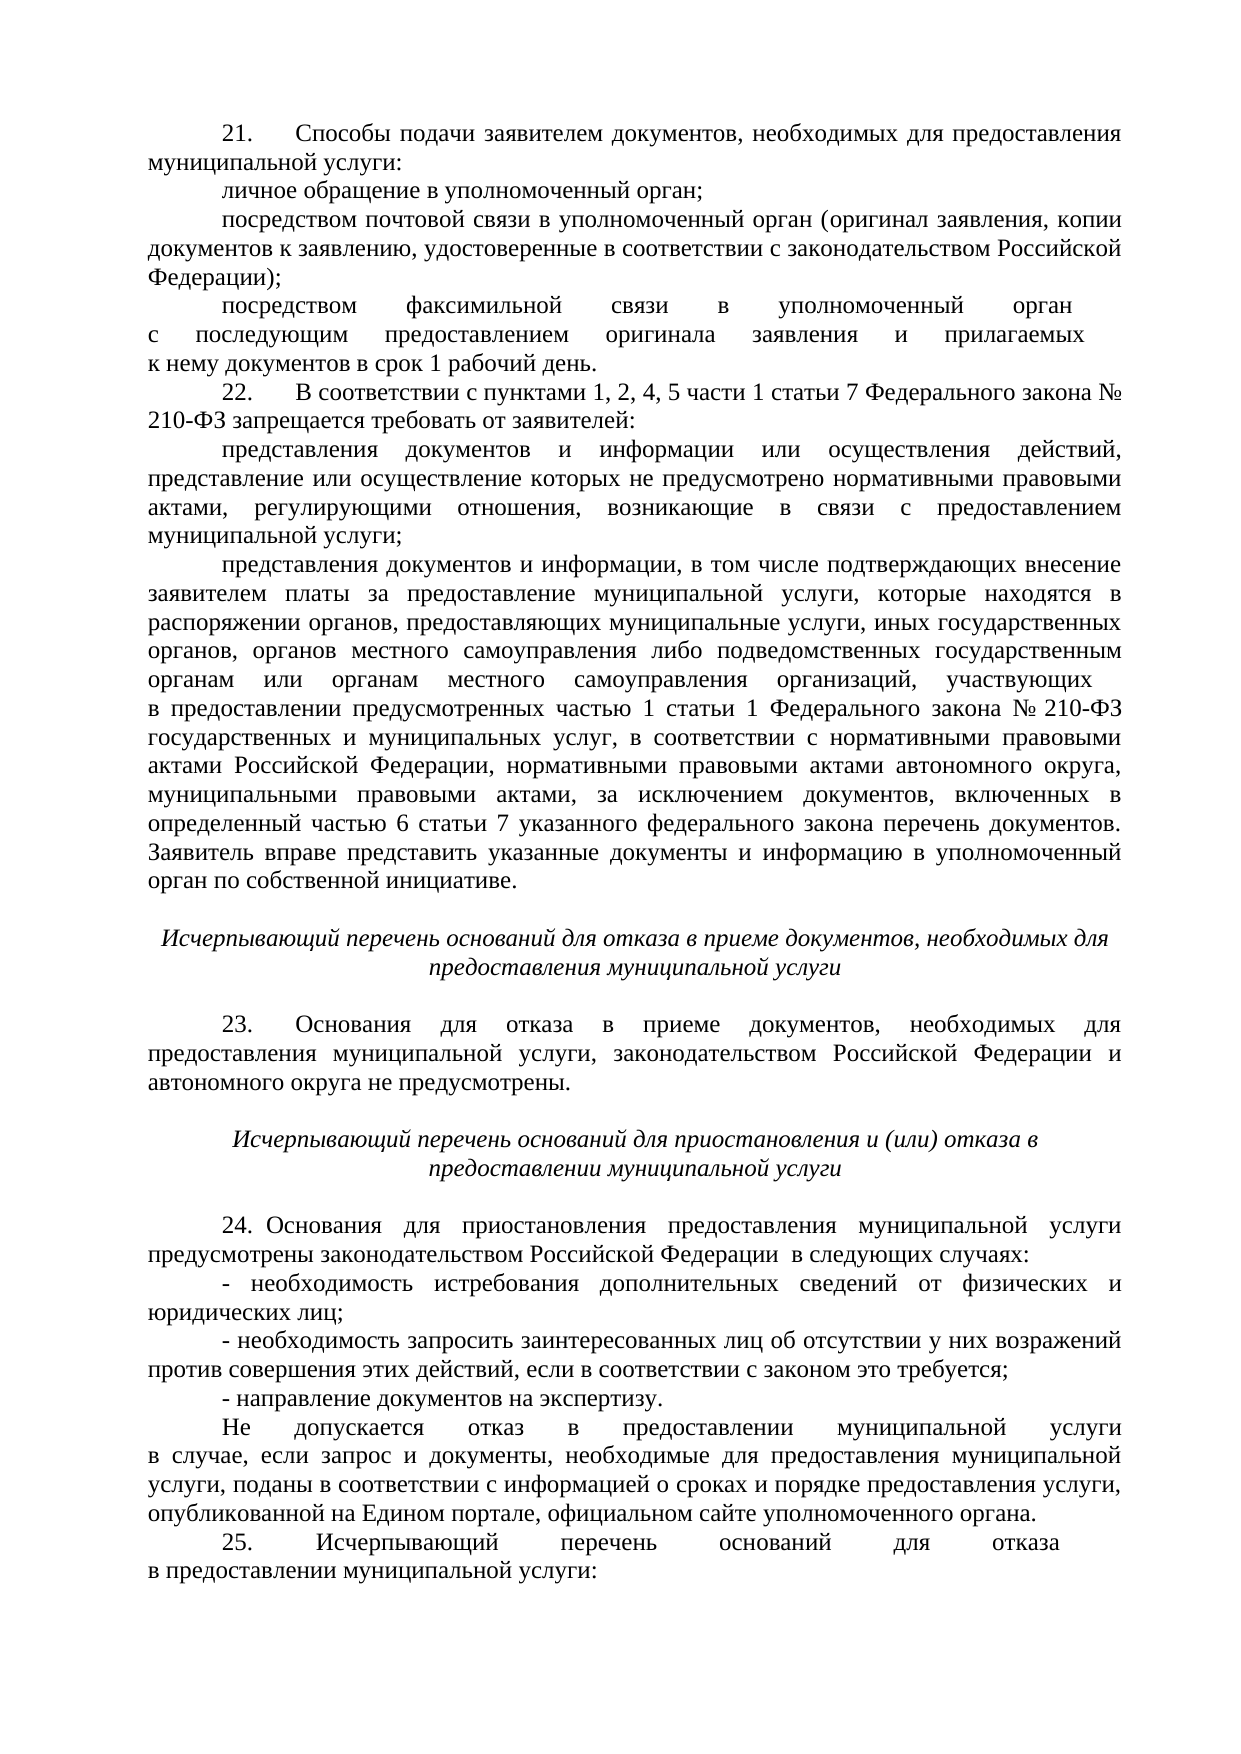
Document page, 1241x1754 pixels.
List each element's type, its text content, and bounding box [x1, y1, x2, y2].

text представления документов и информации или осуществления действий, представление или осуществление которых не предусмотрено нормативными правовыми актами, регулирующими отношения, возникающие в связи с предоставлением муниципальной услуги; [148, 434, 1122, 549]
text Не допускается отказ в предоставлении муниципальной услуги в случае, если запрос и документы, необходимые для предоставления муниципальной услуги, поданы в соответствии с информацией о сроках и порядке предоставления услуги, опубликованной на Едином портале, официальном сайте уполномоченного органа. [148, 1412, 1122, 1527]
text Исчерпывающий перечень оснований для приостановления и (или) отказа в предоставлении муниципальной услуги [148, 1124, 1122, 1182]
text - необходимость истребования дополнительных сведений от физических и юридических лиц; [148, 1268, 1122, 1326]
list В соответствии с пунктами 1, 2, 4, 5 части 1 статьи 7 Федерального закона № 210-ФЗ запрещается требовать от заявителей: [148, 377, 1122, 434]
text - направление документов на экспертизу. [148, 1383, 1122, 1412]
text Исчерпывающий перечень оснований для отказа в приеме документов, необходимых для предоставления муниципальной услуги [148, 923, 1122, 981]
text представления документов и информации, в том числе подтверждающих внесение заявителем платы за предоставление муниципальной услуги, которые находятся в распоряжении органов, предоставляющих муниципальные услуги, иных государственных органов, органов местного самоуправления либо подведомственных государственным органам или органам местного самоуправления организаций, участвующих в предоставлении предусмотренных частью 1 статьи 1 Федерального закона № 210-ФЗ государственных и муниципальных услуг, в соответствии с нормативными правовыми актами Российской Федерации, нормативными правовыми актами автономного округа, муниципальными правовыми актами, за исключением документов, включенных в определенный частью 6 статьи 7 указанного федерального закона перечень документов. Заявитель вправе представить указанные документы и информацию в уполномоченный орган по собственной инициативе. [148, 549, 1122, 894]
text 25. Исчерпывающий перечень оснований для отказа в предоставлении муниципальной услуги: [148, 1527, 1122, 1584]
list Основания для приостановления предоставления муниципальной услуги предусмотрены законодательством Российской Федерации в следующих случаях: [148, 1211, 1122, 1268]
list Основания для отказа в приеме документов, необходимых для предоставления муниципальной услуги, законодательством Российской Федерации и автономного округа не предусмотрены. [148, 1009, 1122, 1096]
text посредством факсимильной связи в уполномоченный орган с последующим предоставлением оригинала заявления и прилагаемых к нему документов в срок 1 рабочий день. [148, 291, 1122, 377]
text посредством почтовой связи в уполномоченный орган (оригинал заявления, копии документов к заявлению, удостоверенные в соответствии с законодательством Российской Федерации); [148, 204, 1122, 291]
list Способы подачи заявителем документов, необходимых для предоставления муниципальной услуги: [148, 118, 1122, 176]
text - необходимость запросить заинтересованных лиц об отсутствии у них возражений против совершения этих действий, если в соответствии с законом это требуется; [148, 1326, 1122, 1383]
text личное обращение в уполномоченный орган; [148, 176, 1122, 204]
